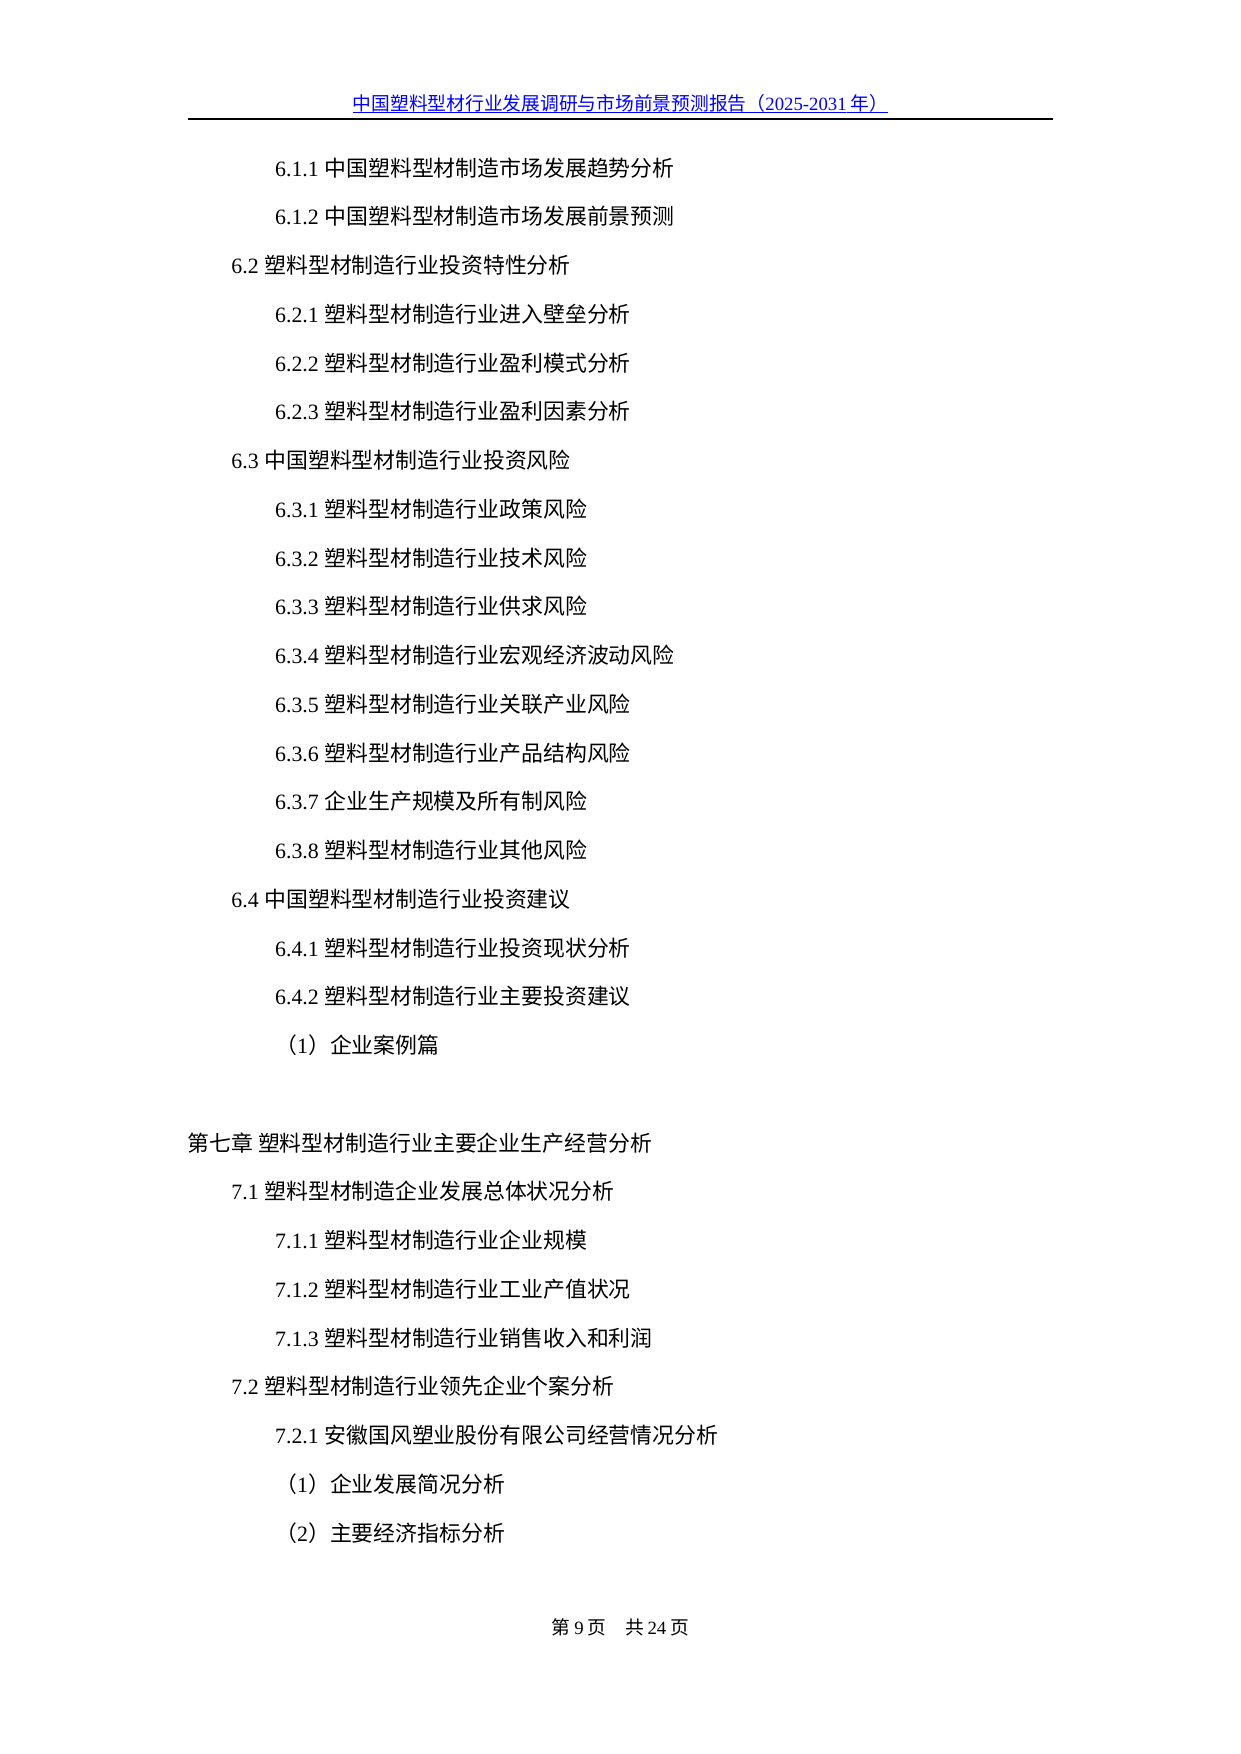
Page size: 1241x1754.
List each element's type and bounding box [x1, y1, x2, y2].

text [187, 150, 1053, 1548]
